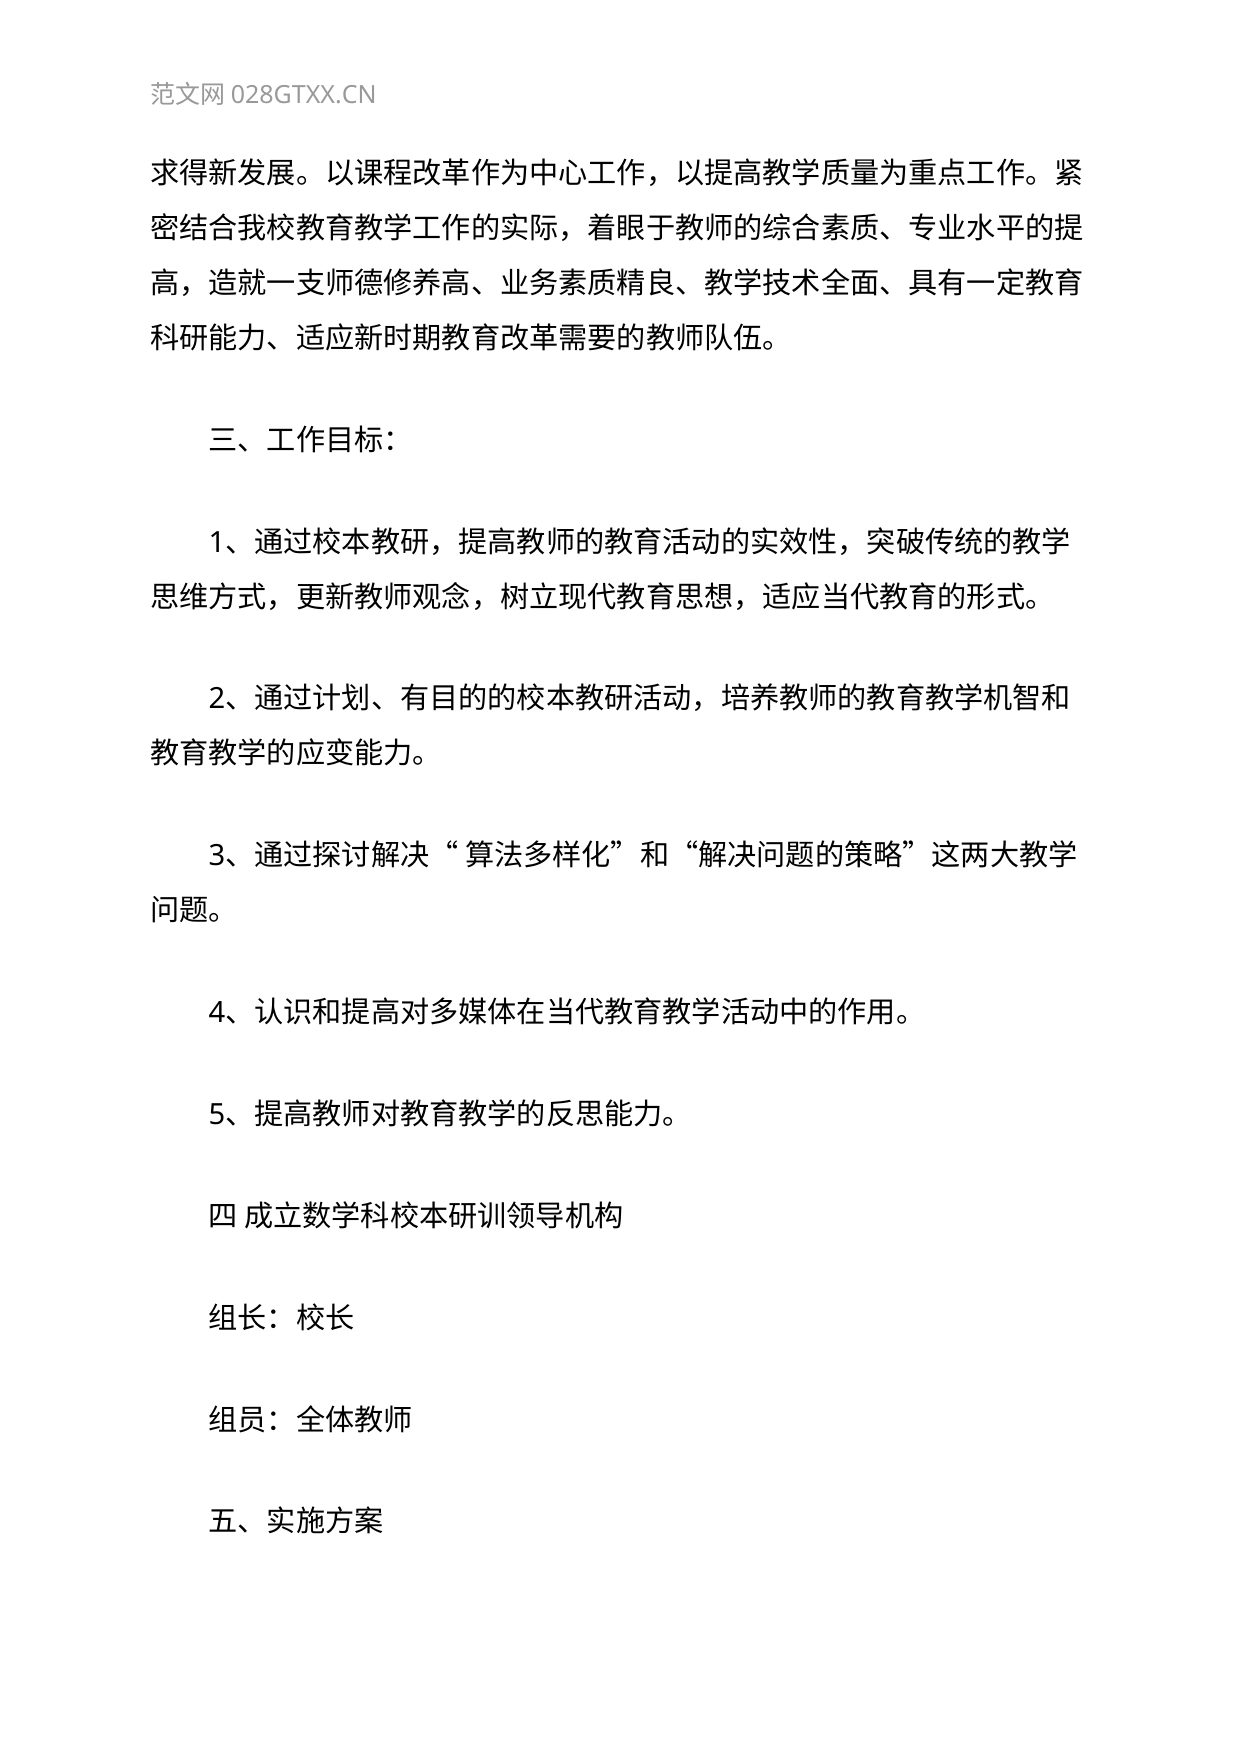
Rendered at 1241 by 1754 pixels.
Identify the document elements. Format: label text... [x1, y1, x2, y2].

text 五、实施方案 [150, 1498, 1090, 1540]
text 2、通过计划、有目的的校本教研活动，培养教师的教育教学机智和教育教学的应变能力。 [150, 675, 1090, 772]
text 三、工作目标： [150, 416, 1090, 459]
text 1、通过校本教研，提高教师的教育活动的实效性，突破传统的教学思维方式，更新教师观念，树立现代教育思想，适应当代教育的形式。 [150, 518, 1090, 616]
text 组员：全体教师 [150, 1396, 1090, 1438]
text 3、通过探讨解决“ 算法多样化”和“解决问题的策略”这两大教学问题。 [150, 832, 1090, 929]
text 4、认识和提高对多媒体在当代教育教学活动中的作用。 [150, 988, 1090, 1031]
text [150, 150, 1090, 357]
text 组长：校长 [150, 1294, 1090, 1337]
text 5、提高教师对教育教学的反思能力。 [150, 1091, 1090, 1133]
text 四 成立数学科校本研训领导机构 [150, 1192, 1090, 1235]
